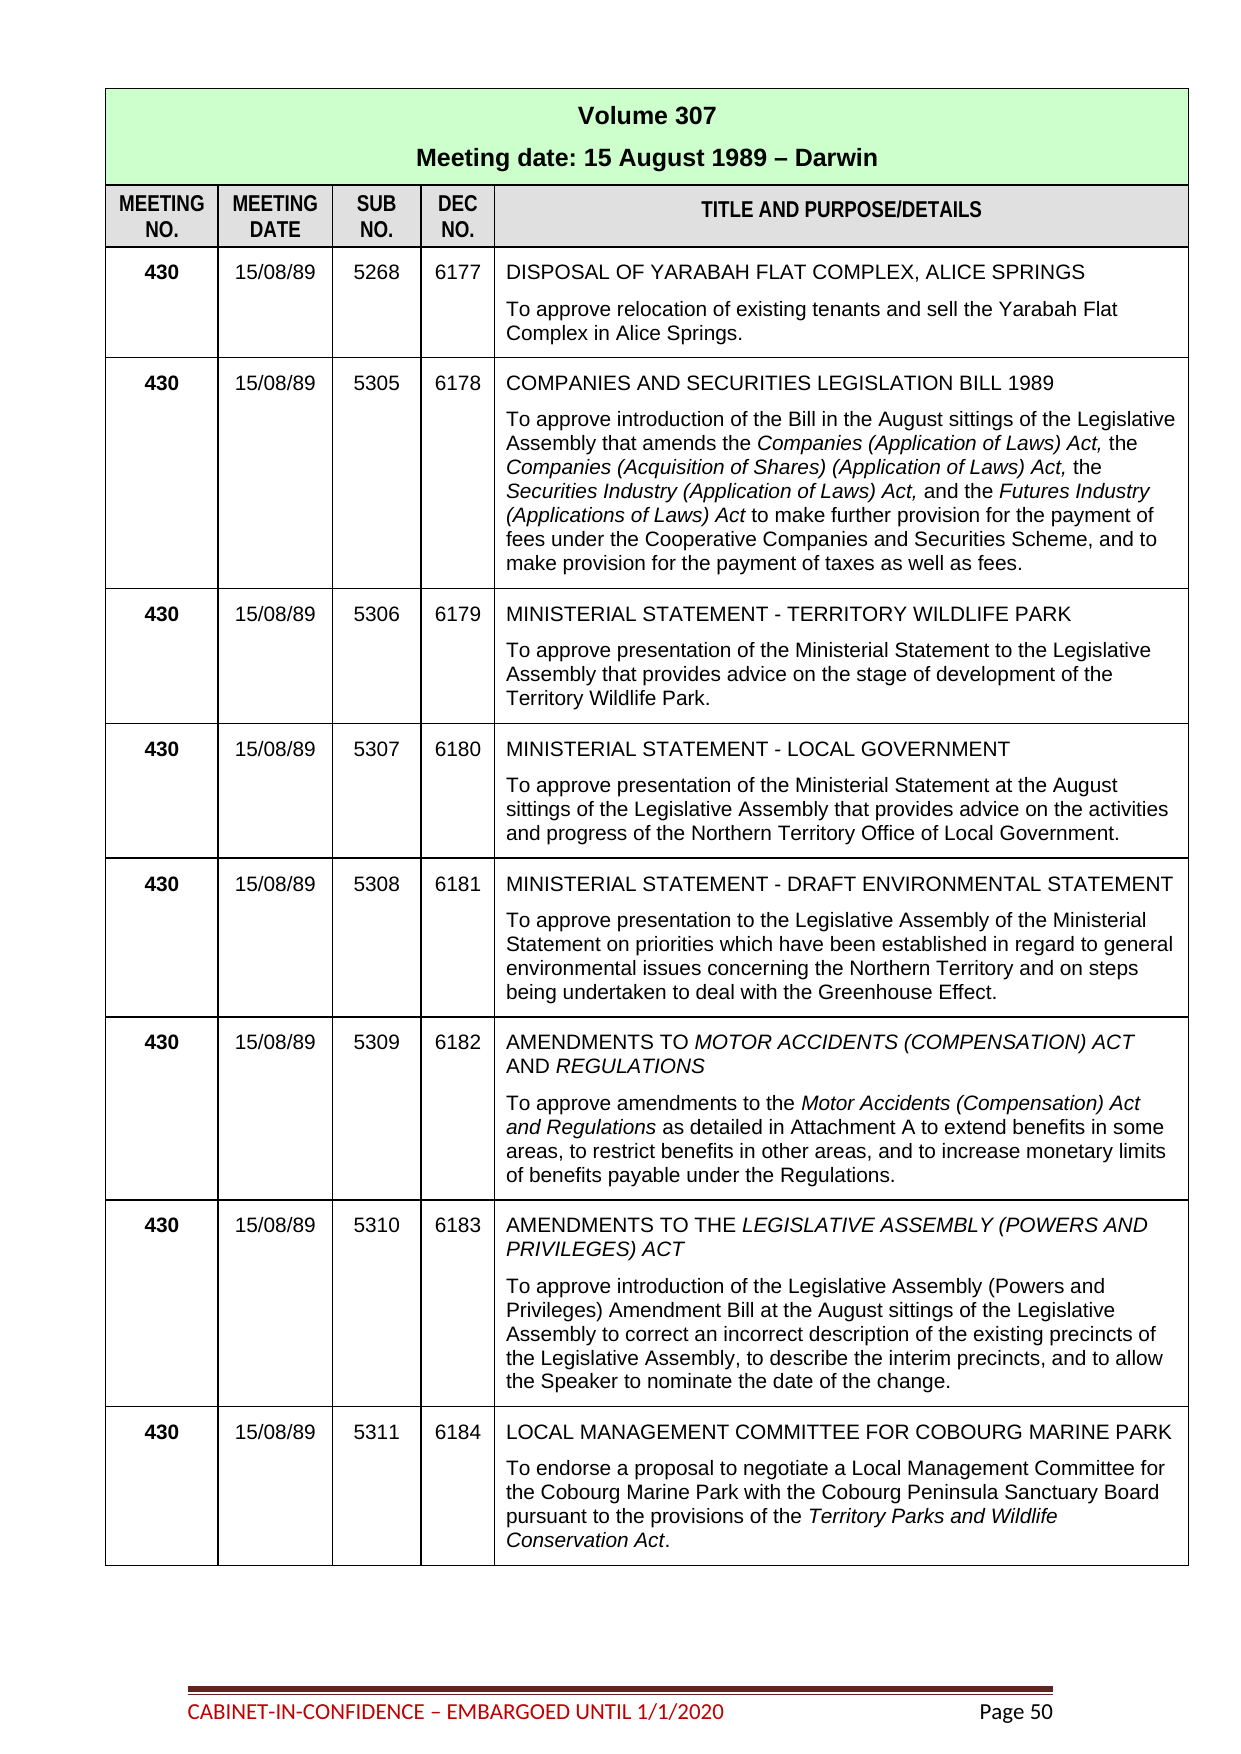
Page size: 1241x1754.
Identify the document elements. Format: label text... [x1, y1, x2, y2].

table_cell MEETING NO. [106, 186, 217, 246]
table_cell SUB NO. [333, 186, 420, 246]
table_cell 430 [106, 724, 217, 857]
table_cell LOCAL MANAGEMENT COMMITTEE FOR COBOURG MARINE PARK To endorse a proposal to negotiate a Local Management Committee for the Cobourg Marine Park with the Cobourg Peninsula Sanctuary Board pursuant to the provisions of the Territory Parks and Wildlife Conservation Act. [495, 1407, 1188, 1564]
table_cell AMENDMENTS TO MOTOR ACCIDENTS (COMPENSATION) ACT AND REGULATIONS To approve amendments to the Motor Accidents (Compensation) Act and Regulations as detailed in Attachment A to extend benefits in some areas, to restrict benefits in other areas, and to increase monetary limits of benefits payable under the Regulations. [495, 1018, 1188, 1199]
table_cell 5310 [333, 1201, 420, 1406]
table_cell MINISTERIAL STATEMENT - TERRITORY WILDLIFE PARK To approve presentation of the Ministerial Statement to the Legislative Assembly that provides advice on the stage of development of the Territory Wildlife Park. [495, 589, 1188, 722]
table_cell 6177 [422, 248, 494, 357]
table_cell 15/08/89 [219, 1018, 332, 1199]
table_cell 5307 [333, 724, 420, 857]
table_cell 430 [106, 1201, 217, 1406]
table_cell 15/08/89 [219, 358, 332, 587]
table_cell 5309 [333, 1018, 420, 1199]
table_cell 5268 [333, 248, 420, 357]
table_cell 5311 [333, 1407, 420, 1564]
table_cell 430 [106, 358, 217, 587]
table_cell 5308 [333, 859, 420, 1016]
table_cell 6183 [422, 1201, 494, 1406]
table_cell 15/08/89 [219, 1407, 332, 1564]
table_cell 6180 [422, 724, 494, 857]
table_cell 5306 [333, 589, 420, 722]
table_cell 430 [106, 1018, 217, 1199]
table_cell TITLE AND PURPOSE/DETAILS [495, 186, 1188, 246]
table_cell 15/08/89 [219, 1201, 332, 1406]
table_cell 6181 [422, 859, 494, 1016]
table_cell 6182 [422, 1018, 494, 1199]
table_cell MINISTERIAL STATEMENT - LOCAL GOVERNMENT To approve presentation of the Ministerial Statement at the August sittings of the Legislative Assembly that provides advice on the activities and progress of the Northern Territory Office of Local Government. [495, 724, 1188, 857]
table_cell MEETING DATE [219, 186, 332, 246]
table_cell 15/08/89 [219, 248, 332, 357]
table_cell 430 [106, 589, 217, 722]
table_cell 15/08/89 [219, 589, 332, 722]
table_cell 5305 [333, 358, 420, 587]
table_cell DEC NO. [422, 186, 494, 246]
table_cell COMPANIES AND SECURITIES LEGISLATION BILL 1989 To approve introduction of the Bill in the August sittings of the Legislative Assembly that amends the Companies (Application of Laws) Act, the Companies (Acquisition of Shares) (Application of Laws) Act, the Securities Industry (Application of Laws) Act, and the Futures Industry (Applications of Laws) Act to make further provision for the payment of fees under the Cooperative Companies and Securities Scheme, and to make provision for the payment of taxes as well as fees. [495, 358, 1188, 587]
table_cell 6184 [422, 1407, 494, 1564]
table_cell 15/08/89 [219, 724, 332, 857]
table_cell 6178 [422, 358, 494, 587]
table_cell 430 [106, 248, 217, 357]
table_cell 430 [106, 1407, 217, 1564]
table_cell 15/08/89 [219, 859, 332, 1016]
table_cell DISPOSAL OF YARABAH FLAT COMPLEX, ALICE SPRINGS To approve relocation of existing tenants and sell the Yarabah Flat Complex in Alice Springs. [495, 248, 1188, 357]
table_cell 6179 [422, 589, 494, 722]
table_cell 430 [106, 859, 217, 1016]
table_cell MINISTERIAL STATEMENT - DRAFT ENVIRONMENTAL STATEMENT To approve presentation to the Legislative Assembly of the Ministerial Statement on priorities which have been established in regard to general environmental issues concerning the Northern Territory and on steps being undertaken to deal with the Greenhouse Effect. [495, 859, 1188, 1016]
table_cell AMENDMENTS TO THE LEGISLATIVE ASSEMBLY (POWERS AND PRIVILEGES) ACT To approve introduction of the Legislative Assembly (Powers and Privileges) Amendment Bill at the August sittings of the Legislative Assembly to correct an incorrect description of the existing precincts of the Legislative Assembly, to describe the interim precincts, and to allow the Speaker to nominate the date of the change. [495, 1201, 1188, 1406]
table_header Volume 307 Meeting date: 15 August 1989 – Darwin [106, 89, 1188, 184]
